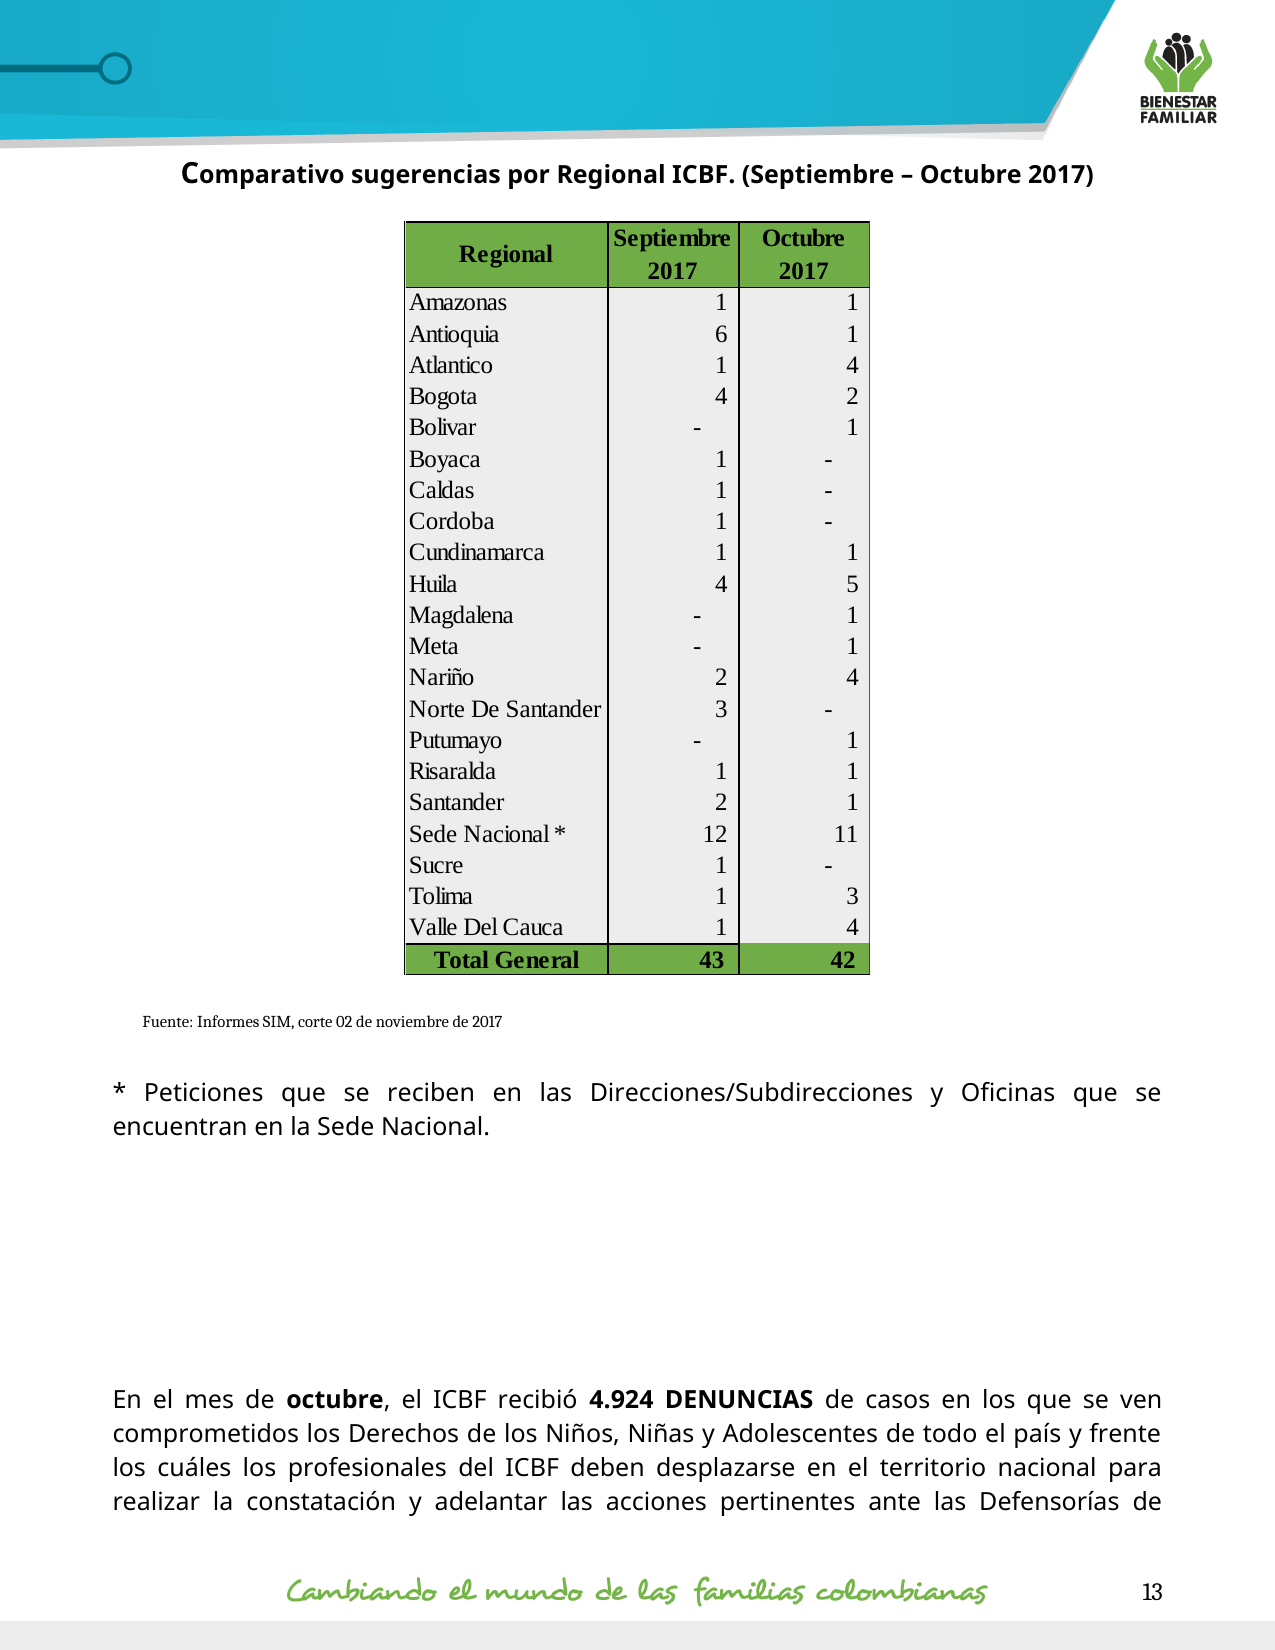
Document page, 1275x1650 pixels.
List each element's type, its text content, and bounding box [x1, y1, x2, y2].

text * Peticiones que se reciben en las Direcciones/Subdirecciones y Oficinas que se encuentran en la Sede Nacional. [112, 1075, 1163, 1143]
picture [0, 0, 1275, 1650]
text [112, 1381, 1163, 1517]
text Comparativo sugerencias por Regional ICBF. (Septiembre – Octubre 2017) [112, 152, 1163, 192]
